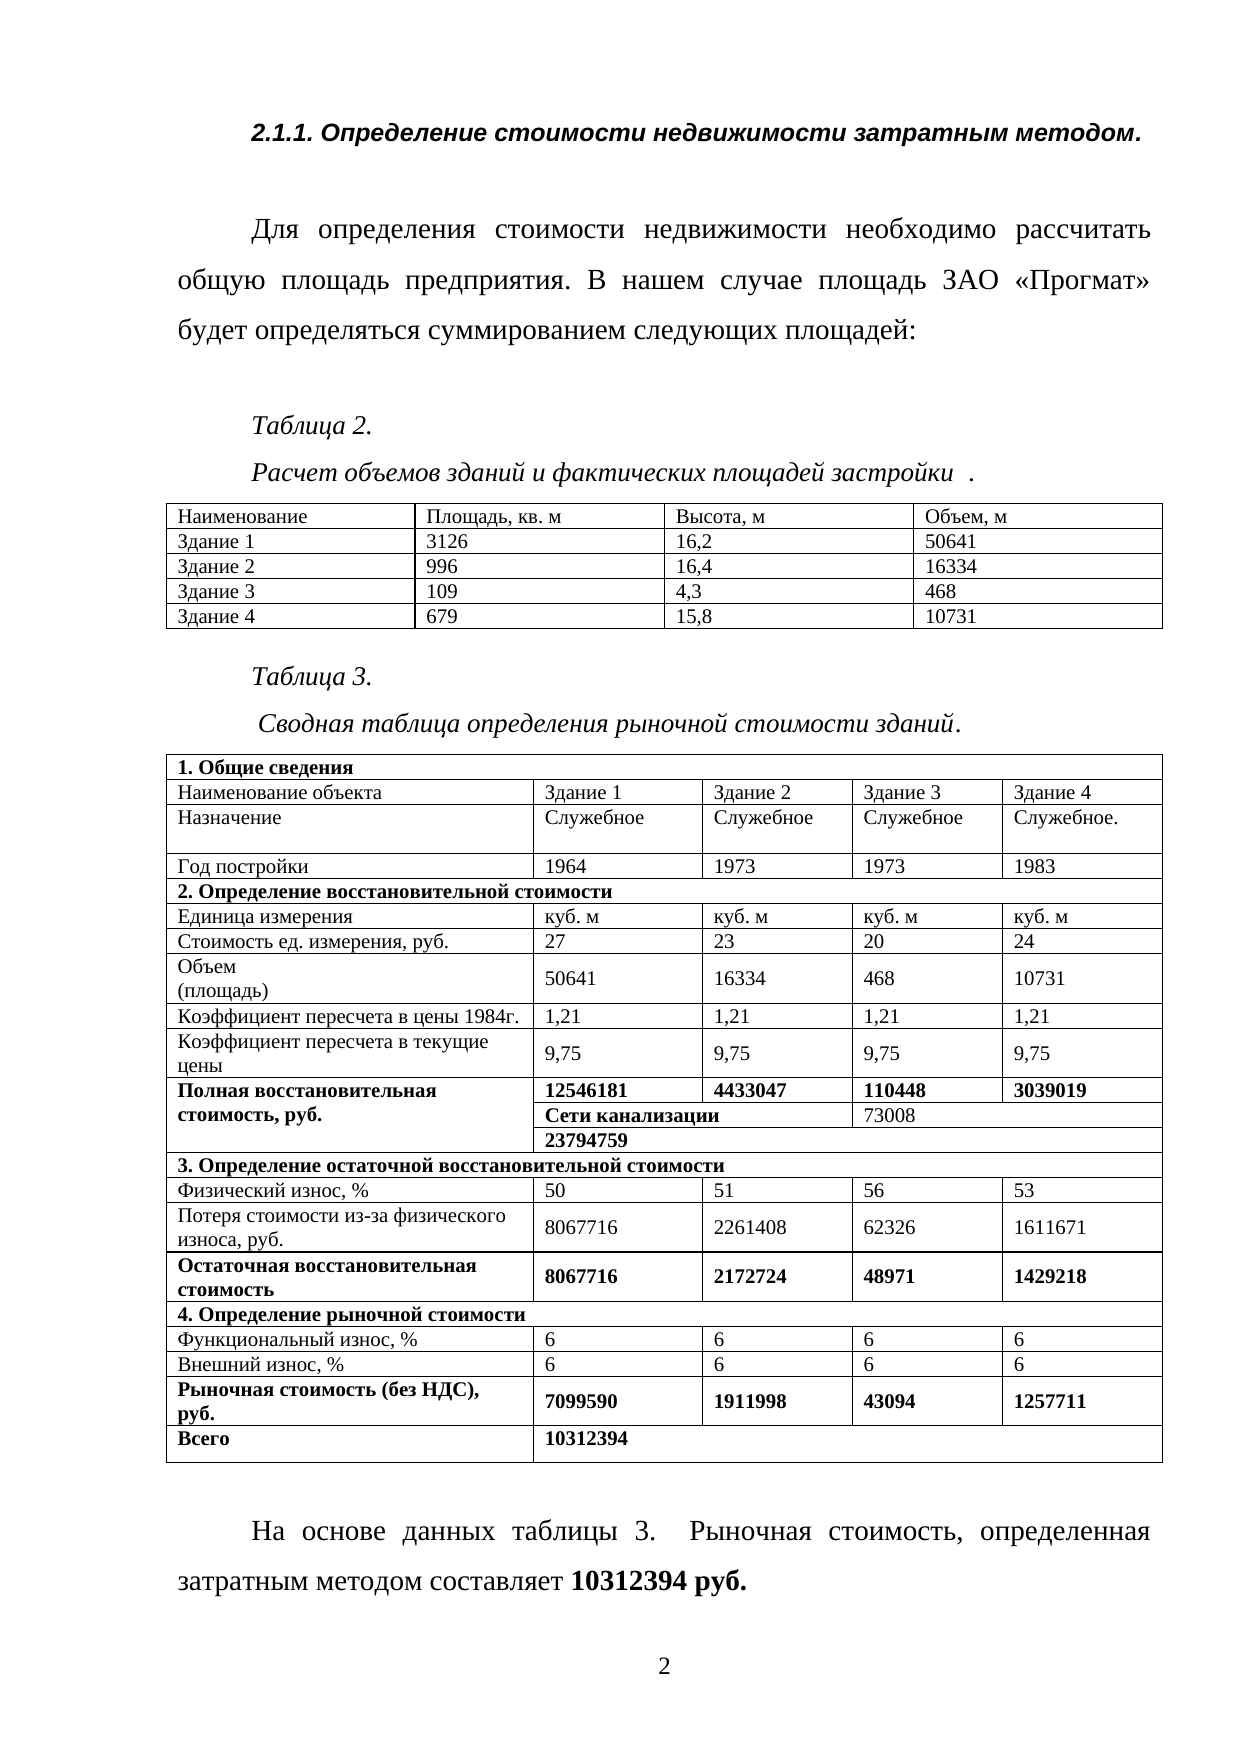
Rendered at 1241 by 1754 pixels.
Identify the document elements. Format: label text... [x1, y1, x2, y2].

table_cell Здание 2 [703, 780, 852, 804]
text Расчет объемов зданий и фактических площадей застройки . [177, 456, 1152, 487]
table_cell 1,21 [534, 1004, 702, 1028]
table_cell 1611671 [1003, 1203, 1162, 1251]
table_cell Всего [167, 1426, 533, 1462]
table_cell 6 [853, 1327, 1002, 1351]
table_cell Здание 1 [534, 780, 702, 804]
table_cell 1,21 [853, 1004, 1002, 1028]
table_cell Здание 4 [1003, 780, 1162, 804]
table_cell 8067716 [534, 1253, 702, 1301]
table_cell Назначение [167, 805, 533, 853]
table_cell 4433047 [703, 1078, 852, 1102]
table_cell 9,75 [853, 1029, 1002, 1077]
table_cell 10731 [1003, 954, 1162, 1002]
table_cell 23 [703, 929, 852, 953]
text Таблица 2. [177, 409, 1152, 440]
table_cell 62326 [853, 1203, 1002, 1251]
table_cell Здание 3 [853, 780, 1002, 804]
table_cell Коэффициент пересчета в текущие цены [167, 1029, 533, 1077]
table_cell Функциональный износ, % [167, 1327, 533, 1351]
table_cell 996 [416, 554, 664, 578]
table_cell 679 [416, 604, 664, 628]
table_cell Внешний износ, % [167, 1352, 533, 1376]
table_cell Полная восстановительная стоимость, руб. [167, 1078, 533, 1152]
table_cell 109 [416, 579, 664, 603]
text На основе данных таблицы 3. Рыночная стоимость, определенная затратным методом составляет 10312394 руб. [177, 1513, 1152, 1597]
table_cell 6 [1003, 1352, 1162, 1376]
table_cell 20 [853, 929, 1002, 953]
text Сводная таблица определения рыночной стоимости зданий. [177, 707, 1152, 738]
table_cell Рыночная стоимость (без НДС), руб. [167, 1377, 533, 1425]
table_cell Год постройки [167, 854, 533, 878]
table_cell 4. Определение рыночной стоимости [167, 1302, 1162, 1326]
table_cell Остаточная восстановительная стоимость [167, 1253, 533, 1301]
table_cell 10312394 [534, 1426, 1162, 1462]
text Таблица 3. [177, 660, 1152, 691]
table_cell 51 [703, 1178, 852, 1202]
table_cell 1,21 [1003, 1004, 1162, 1028]
table_cell 12546181 [534, 1078, 702, 1102]
table_header Объем, м [914, 504, 1162, 528]
table_cell 2261408 [703, 1203, 852, 1251]
table_header Наименование [167, 504, 414, 528]
table_cell 6 [703, 1352, 852, 1376]
table_cell 24 [1003, 929, 1162, 953]
table_cell 2. Определение восстановительной стоимости [167, 879, 1162, 903]
table_cell 3126 [416, 529, 664, 553]
text Для определения стоимости недвижимости необходимо рассчитать общую площадь предприятия. В нашем случае площадь ЗАО «Прогмат» будет определяться суммированием следующих площадей: [177, 212, 1152, 346]
table_cell Потеря стоимости из-за физического износа, руб. [167, 1203, 533, 1251]
table_cell 1911998 [703, 1377, 852, 1425]
table_cell 48971 [853, 1253, 1002, 1301]
table_cell 56 [853, 1178, 1002, 1202]
table_cell 6 [534, 1327, 702, 1351]
table_cell 9,75 [703, 1029, 852, 1077]
table_cell 43094 [853, 1377, 1002, 1425]
table_cell 2172724 [703, 1253, 852, 1301]
table_header Высота, м [665, 504, 913, 528]
table_cell 1973 [853, 854, 1002, 878]
table_cell Здание 2 [167, 554, 414, 578]
table_cell 6 [853, 1352, 1002, 1376]
table_cell 10731 [914, 604, 1162, 628]
table_cell 1429218 [1003, 1253, 1162, 1301]
table_cell 1,21 [703, 1004, 852, 1028]
table_cell Служебное [703, 805, 852, 853]
table_cell 1964 [534, 854, 702, 878]
table_cell 3039019 [1003, 1078, 1162, 1102]
table_cell Физический износ, % [167, 1178, 533, 1202]
table_cell 1257711 [1003, 1377, 1162, 1425]
table_cell 468 [914, 579, 1162, 603]
table_cell 1983 [1003, 854, 1162, 878]
table_cell Служебное [534, 805, 702, 853]
table_cell 4,3 [665, 579, 913, 603]
table_cell куб. м [534, 904, 702, 928]
table_cell Служебное. [1003, 805, 1162, 853]
table_cell 7099590 [534, 1377, 702, 1425]
table_cell 6 [534, 1352, 702, 1376]
table_cell 27 [534, 929, 702, 953]
table_cell Здание 4 [167, 604, 414, 628]
table_cell 6 [703, 1327, 852, 1351]
table_cell 23794759 [534, 1128, 1162, 1152]
table_cell куб. м [703, 904, 852, 928]
table_cell Наименование объекта [167, 780, 533, 804]
table_cell 468 [853, 954, 1002, 1002]
table_cell 53 [1003, 1178, 1162, 1202]
table_cell куб. м [1003, 904, 1162, 928]
table_cell Здание 3 [167, 579, 414, 603]
table_cell 9,75 [534, 1029, 702, 1077]
table_cell 8067716 [534, 1203, 702, 1251]
table_cell Единица измерения [167, 904, 533, 928]
table_cell Объем (площадь) [167, 954, 533, 1002]
table_cell 16,2 [665, 529, 913, 553]
table_header Площадь, кв. м [416, 504, 664, 528]
table_cell Служебное [853, 805, 1002, 853]
table_cell Стоимость ед. измерения, руб. [167, 929, 533, 953]
table_cell 110448 [853, 1078, 1002, 1102]
subtitle 2.1.1. Определение стоимости недвижимости затратным методом. [177, 118, 1152, 147]
table_cell куб. м [853, 904, 1002, 928]
table_cell 50 [534, 1178, 702, 1202]
table_cell 6 [1003, 1327, 1162, 1351]
table_cell 50641 [914, 529, 1162, 553]
table_cell Здание 1 [167, 529, 414, 553]
table_cell 9,75 [1003, 1029, 1162, 1077]
table_cell 3. Определение остаточной восстановительной стоимости [167, 1153, 1162, 1177]
table_cell 16334 [703, 954, 852, 1002]
table_cell 73008 [853, 1103, 1162, 1127]
table_cell Коэффициент пересчета в цены 1984г. [167, 1004, 533, 1028]
table_cell Сети канализации [534, 1103, 852, 1127]
table_cell 15,8 [665, 604, 913, 628]
table_cell 1973 [703, 854, 852, 878]
table_cell 16,4 [665, 554, 913, 578]
table_header 1. Общие сведения [167, 755, 1162, 779]
table_cell 16334 [914, 554, 1162, 578]
table_cell 50641 [534, 954, 702, 1002]
